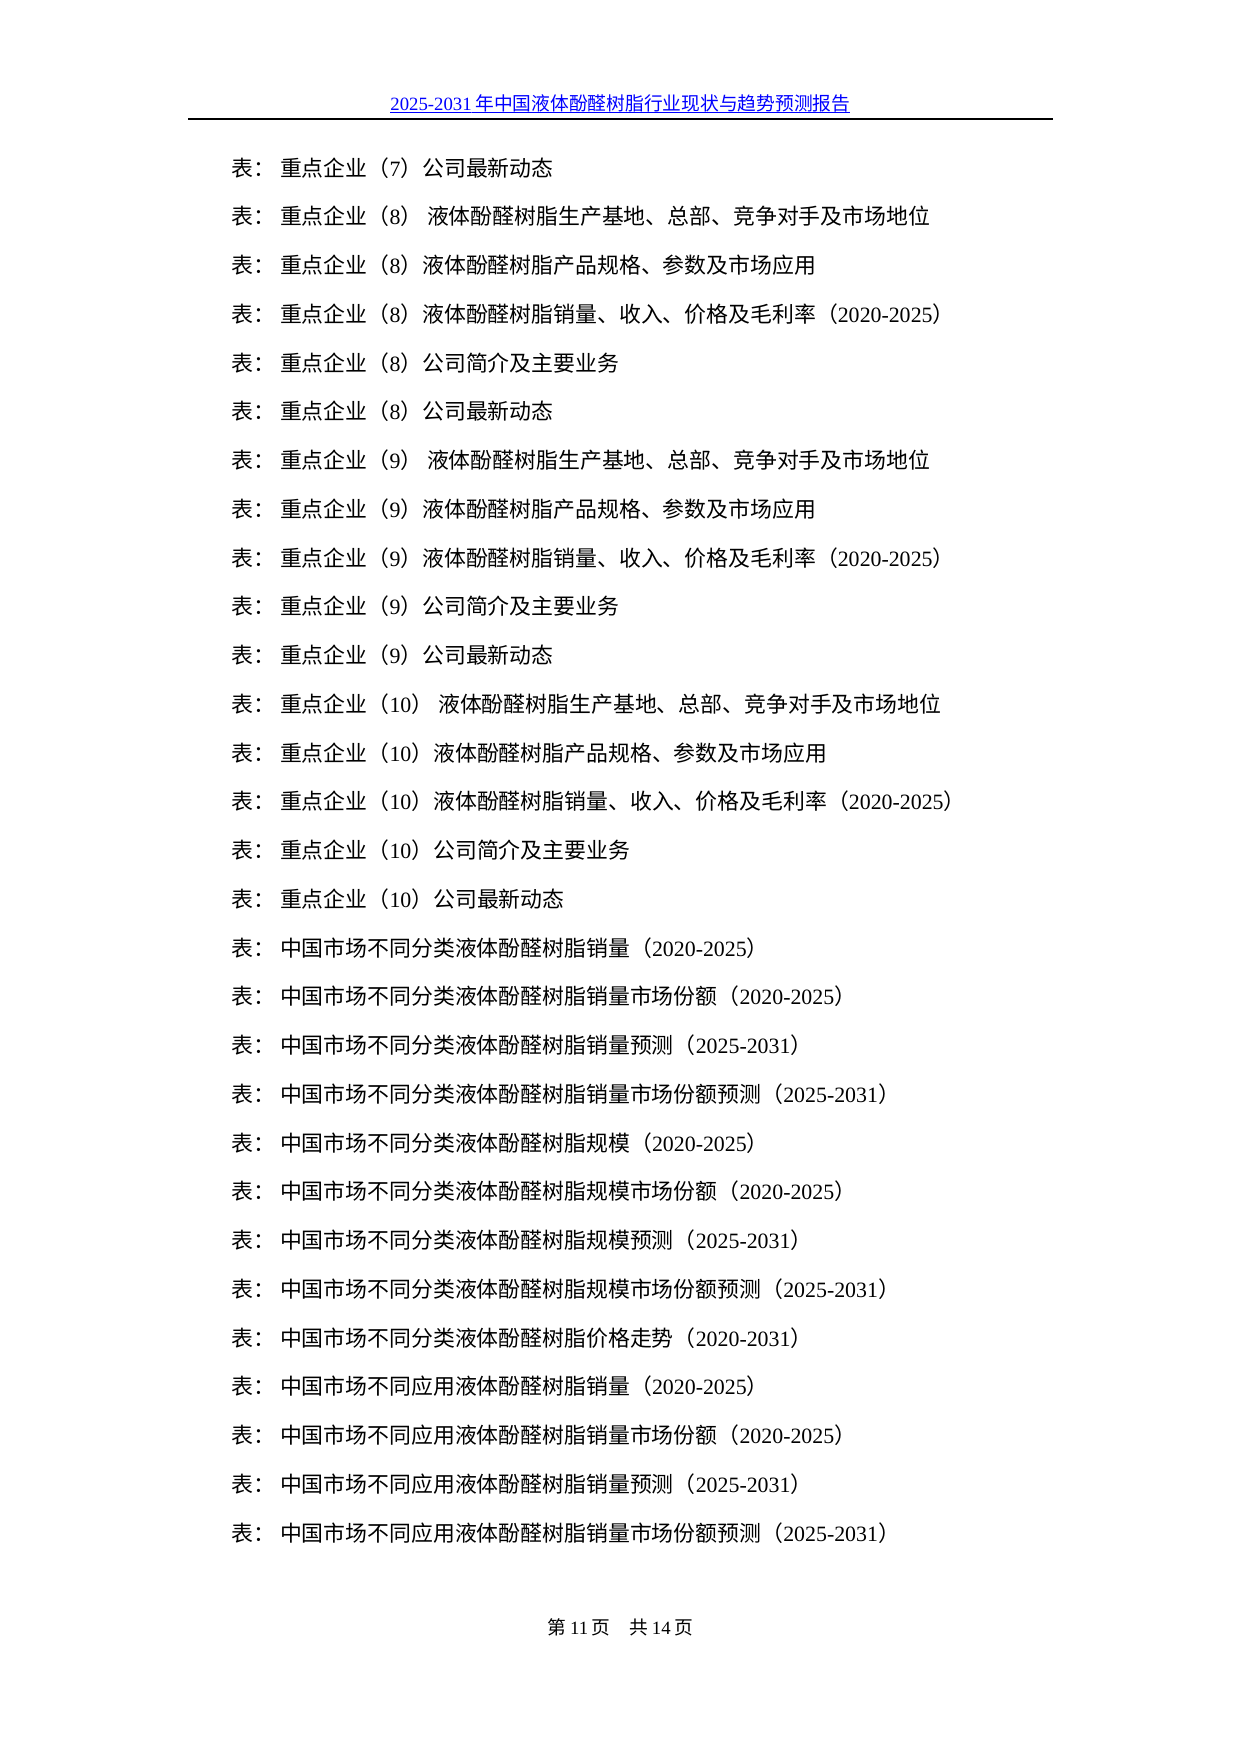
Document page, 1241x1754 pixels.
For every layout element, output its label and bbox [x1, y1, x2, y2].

text [187, 150, 1053, 1548]
